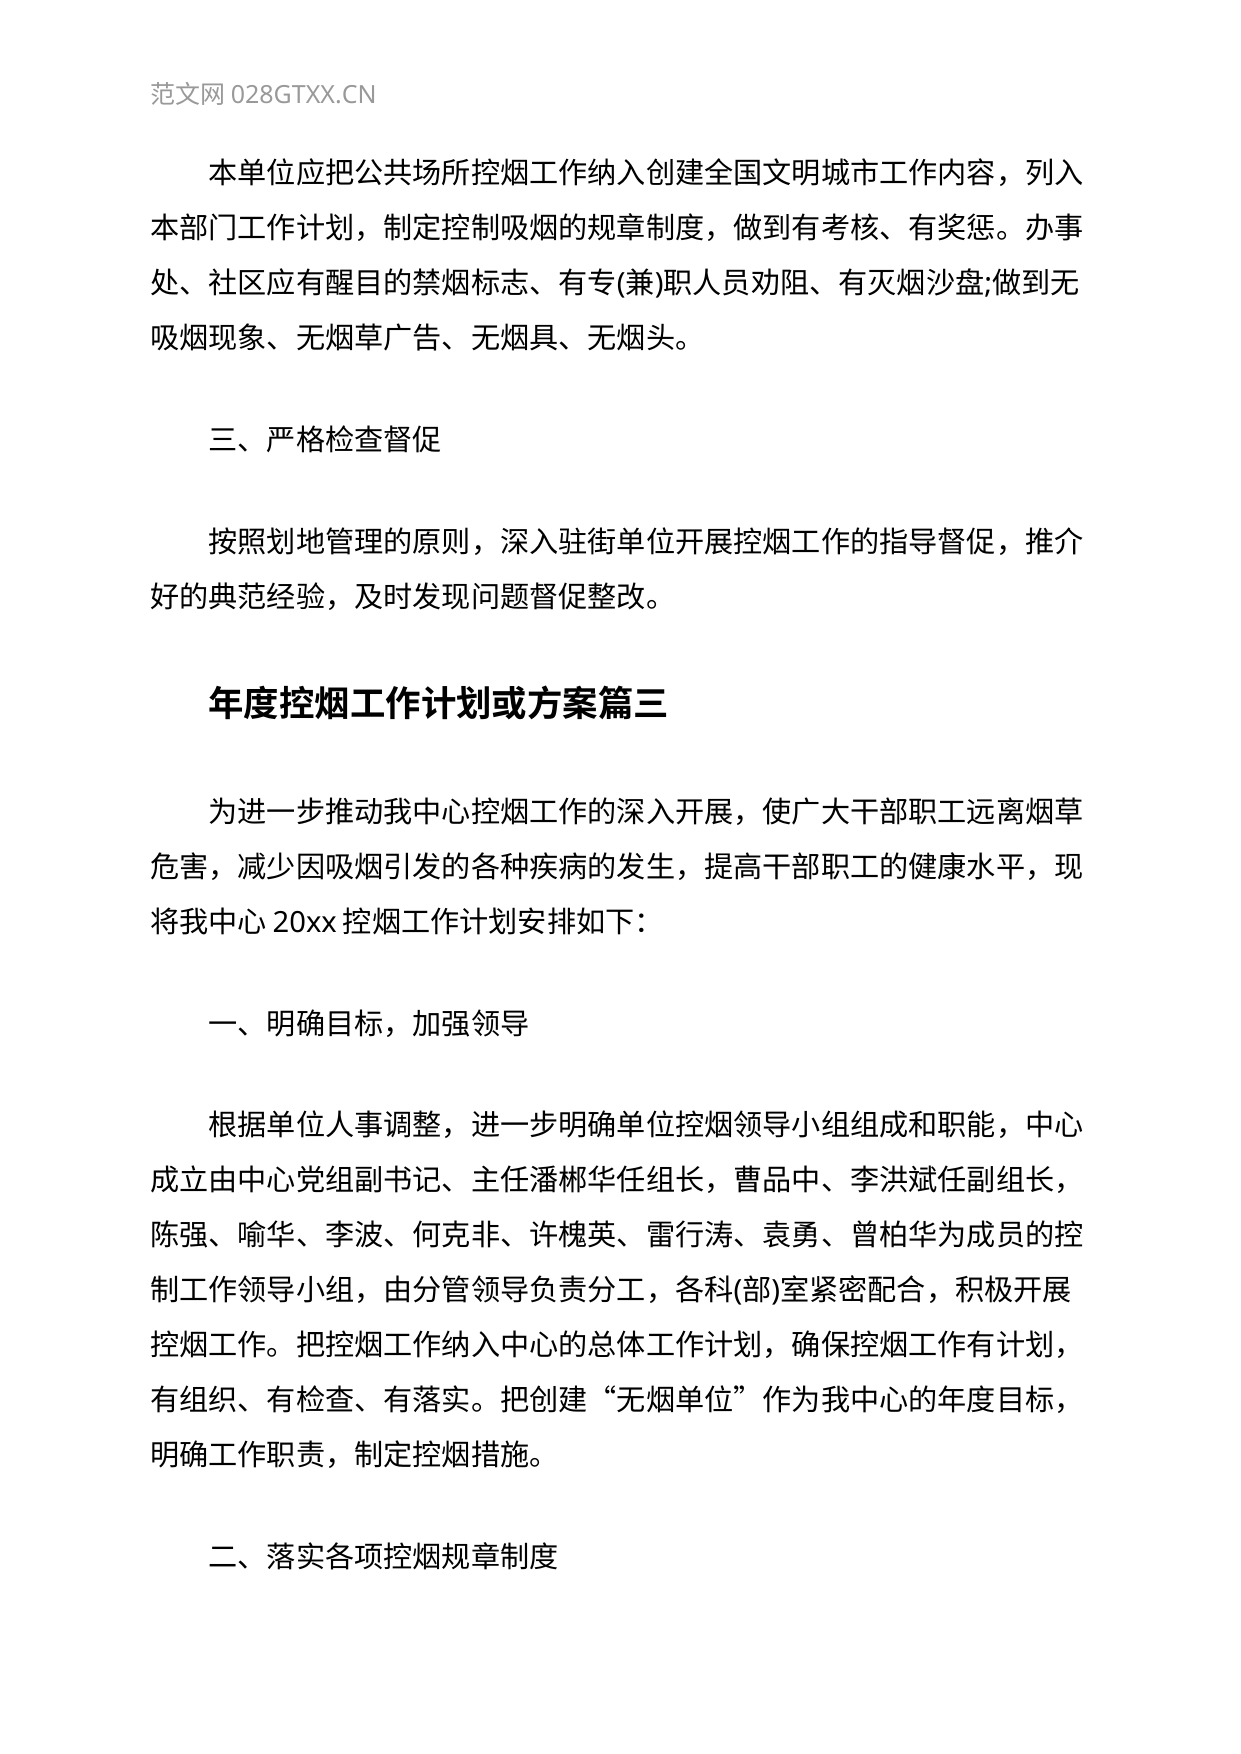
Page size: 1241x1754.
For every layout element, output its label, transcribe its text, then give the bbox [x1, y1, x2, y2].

text 二、落实各项控烟规章制度 [150, 1533, 1090, 1576]
text 根据单位人事调整，进一步明确单位控烟领导小组组成和职能，中心成立由中心党组副书记、主任潘郴华任组长，曹品中、李洪斌任副组长，陈强、喻华、李波、何克非、许槐英、雷行涛、袁勇、曾柏华为成员的控制工作领导小组，由分管领导负责分工，各科(部)室紧密配合，积极开展控烟工作。把控烟工作纳入中心的总体工作计划，确保控烟工作有计划，有组织、有检查、有落实。把创建“无烟单位”作为我中心的年度目标，明确工作职责，制定控烟措施。 [150, 1102, 1090, 1474]
text 按照划地管理的原则，深入驻街单位开展控烟工作的指导督促，推介好的典范经验，及时发现问题督促整改。 [150, 518, 1090, 616]
text 为进一步推动我中心控烟工作的深入开展，使广大干部职工远离烟草危害，减少因吸烟引发的各种疾病的发生，提高干部职工的健康水平，现将我中心20xx控烟工作计划安排如下： [150, 788, 1090, 941]
text 一、明确目标，加强领导 [150, 1000, 1090, 1042]
text 本单位应把公共场所控烟工作纳入创建全国文明城市工作内容，列入本部门工作计划，制定控制吸烟的规章制度，做到有考核、有奖惩。办事处、社区应有醒目的禁烟标志、有专(兼)职人员劝阻、有灭烟沙盘;做到无吸烟现象、无烟草广告、无烟具、无烟头。 [150, 150, 1090, 357]
text 年度控烟工作计划或方案篇三 [150, 675, 1090, 726]
text 三、严格检查督促 [150, 417, 1090, 459]
